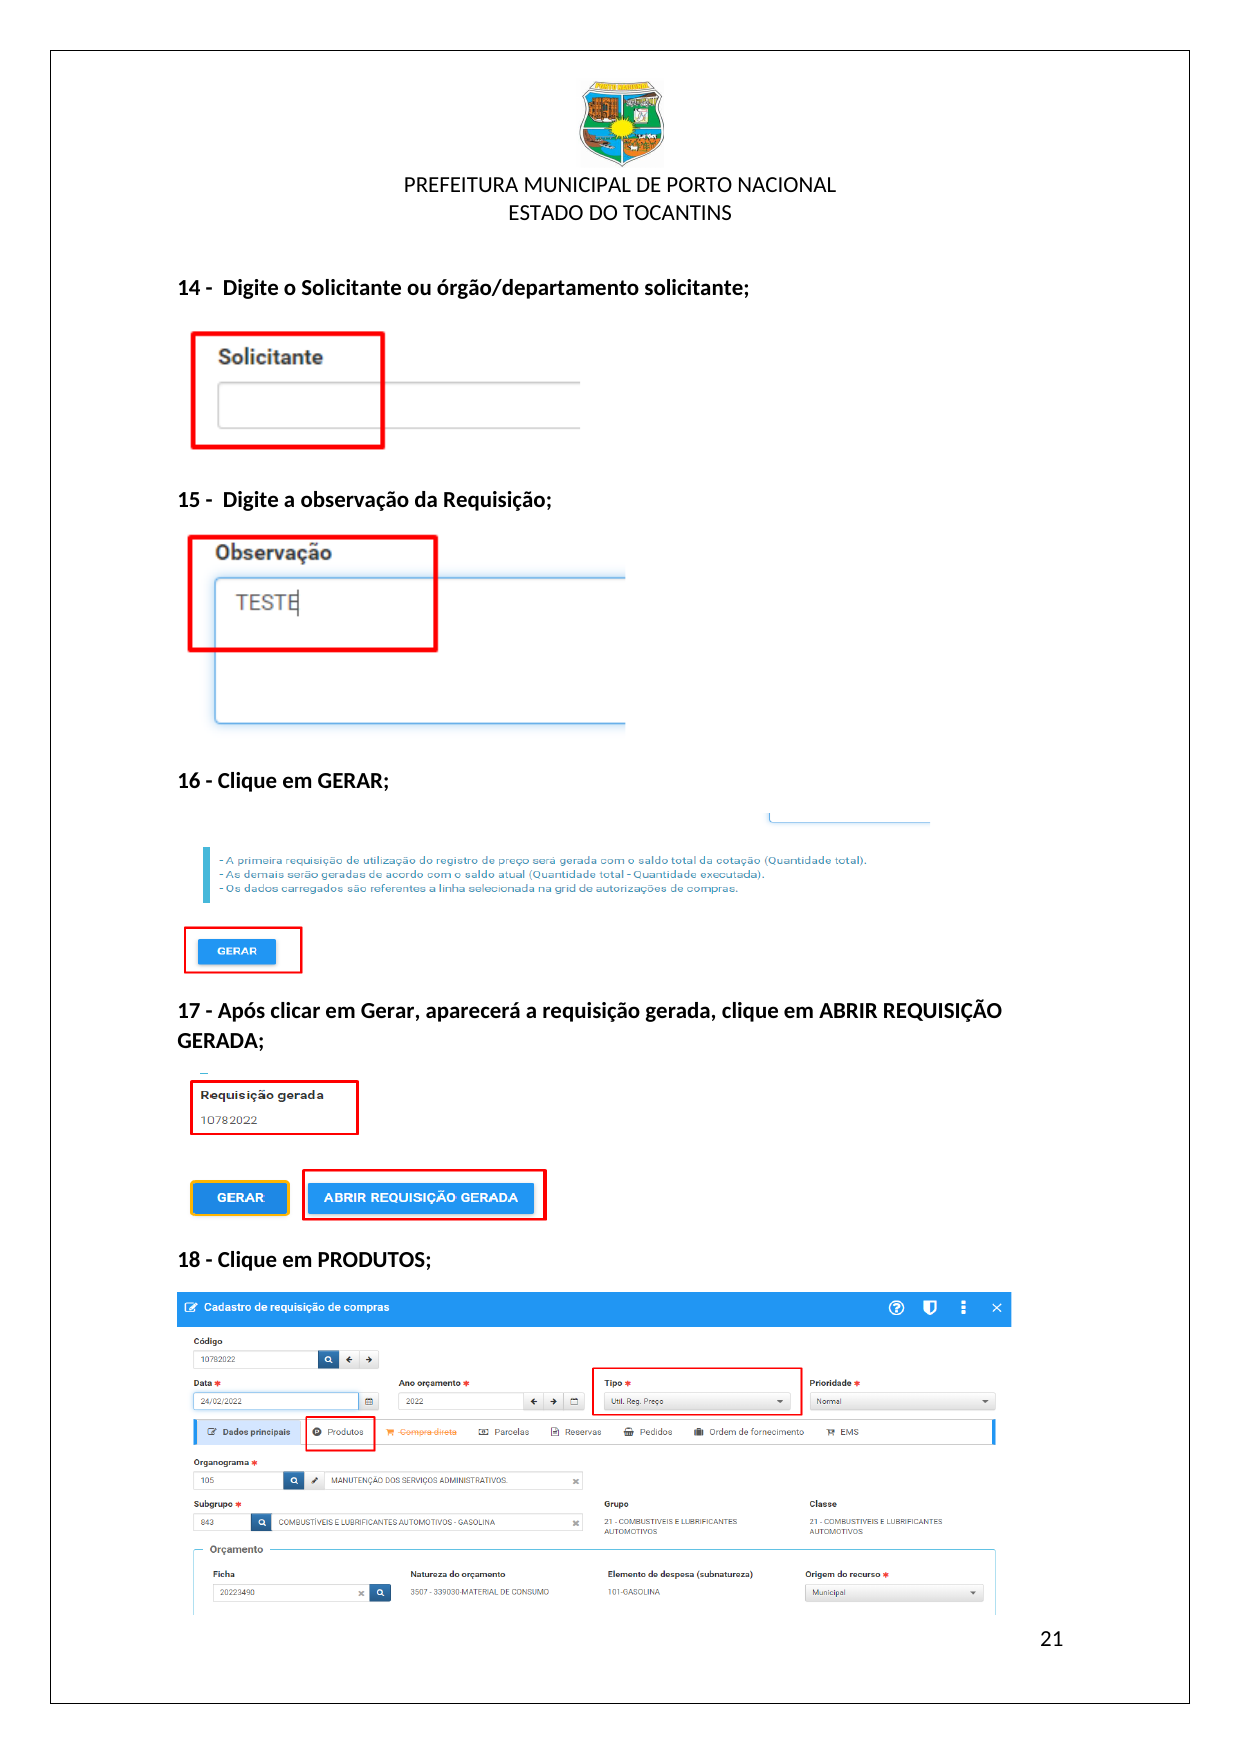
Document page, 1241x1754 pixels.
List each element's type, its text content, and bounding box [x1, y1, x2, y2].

picture [177, 1073, 579, 1227]
picture [177, 813, 931, 978]
text 16 - Clique em GERAR; [177, 767, 1063, 795]
text 18 - Clique em PRODUTOS; [177, 1246, 1063, 1273]
picture [177, 532, 626, 748]
picture [177, 319, 581, 467]
text 14 - Digite o Solicitante ou órgão/departamento solicitante; [177, 273, 1063, 301]
text 15 - Digite a observação da Requisição; [177, 485, 1063, 513]
picture [177, 1292, 1012, 1615]
text 17 - Após clicar em Gerar, aparecerá a requisição gerada, clique em ABRIR REQUISIÇÃO GERADA; [177, 996, 1063, 1055]
picture [576, 78, 664, 168]
